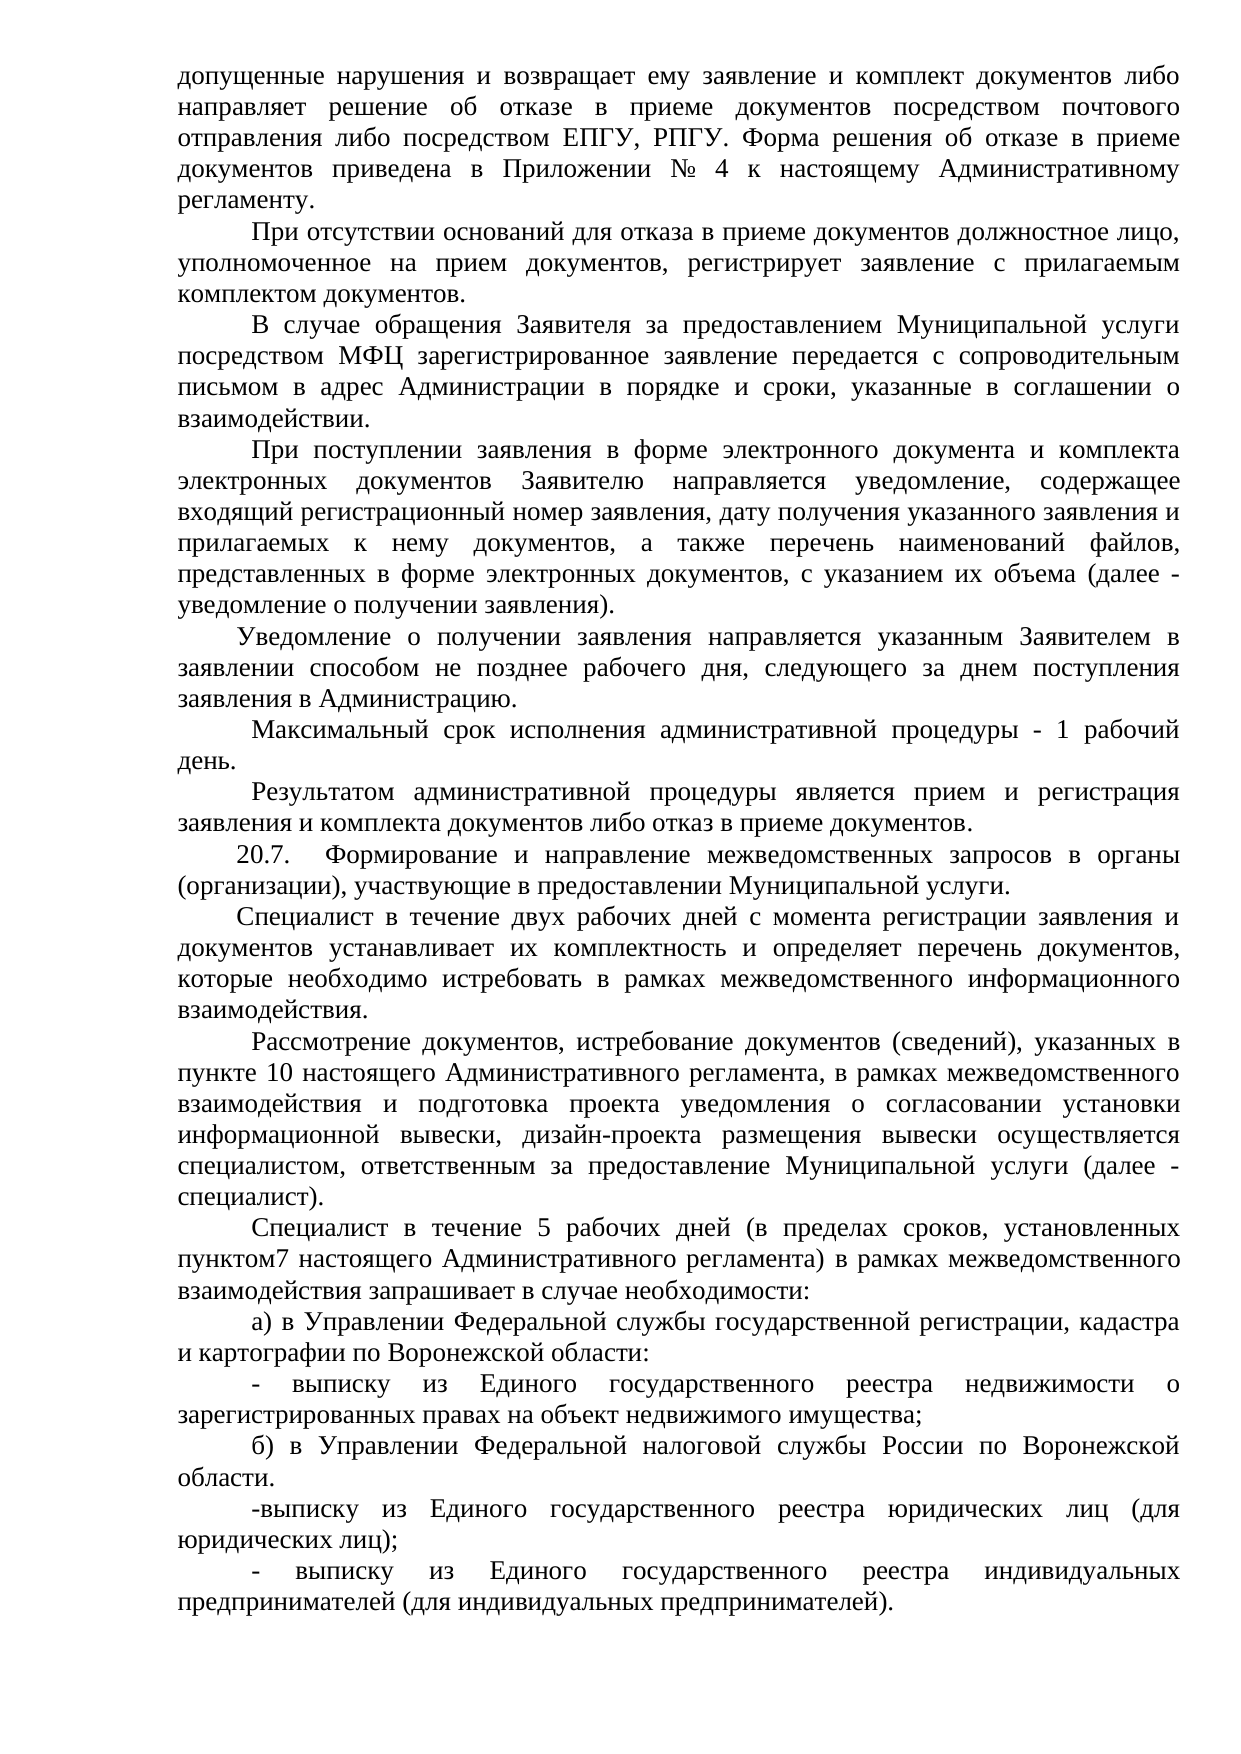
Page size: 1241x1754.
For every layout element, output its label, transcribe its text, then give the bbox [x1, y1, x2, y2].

text б) в Управлении Федеральной налоговой службы России по Воронежской области. [177, 1429, 1181, 1492]
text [177, 59, 1181, 215]
text -выписку из Единого государственного реестра юридических лиц (для юридических лиц); [177, 1492, 1181, 1554]
text а) в Управлении Федеральной службы государственной регистрации, кадастра и картографии по Воронежской области: [177, 1305, 1181, 1367]
text Максимальный срок исполнения административной процедуры - 1 рабочий день. [177, 713, 1181, 775]
list Формирование и направление межведомственных запросов в органы (организации), участвующие в предоставлении Муниципальной услуги. [177, 838, 1181, 900]
text Уведомление о получении заявления направляется указанным Заявителем в заявлении способом не позднее рабочего дня, следующего за днем поступления заявления в Администрацию. [177, 620, 1181, 713]
text - выписку из Единого государственного реестра недвижимости о зарегистрированных правах на объект недвижимого имущества; [177, 1367, 1181, 1429]
text Рассмотрение документов, истребование документов (сведений), указанных в пункте 10 настоящего Административного регламента, в рамках межведомственного взаимодействия и подготовка проекта уведомления о согласовании установки информационной вывески, дизайн-проекта размещения вывески осуществляется специалистом, ответственным за предоставление Муниципальной услуги (далее - специалист). [177, 1024, 1181, 1211]
text При поступлении заявления в форме электронного документа и комплекта электронных документов Заявителю направляется уведомление, содержащее входящий регистрационный номер заявления, дату получения указанного заявления и прилагаемых к нему документов, а также перечень наименований файлов, представленных в форме электронных документов, с указанием их объема (далее - уведомление о получении заявления). [177, 433, 1181, 620]
text При отсутствии оснований для отказа в приеме документов должностное лицо, уполномоченное на прием документов, регистрирует заявление с прилагаемым комплектом документов. [177, 215, 1181, 308]
text Специалист в течение 5 рабочих дней (в пределах сроков, установленных пунктом7 настоящего Административного регламента) в рамках межведомственного взаимодействия запрашивает в случае необходимости: [177, 1211, 1181, 1305]
text - выписку из Единого государственного реестра индивидуальных предпринимателей (для индивидуальных предпринимателей). [177, 1554, 1181, 1616]
text Специалист в течение двух рабочих дней с момента регистрации заявления и документов устанавливает их комплектность и определяет перечень документов, которые необходимо истребовать в рамках межведомственного информационного взаимодействия. [177, 900, 1181, 1024]
text Результатом административной процедуры является прием и регистрация заявления и комплекта документов либо отказ в приеме документов. [177, 775, 1181, 838]
text В случае обращения Заявителя за предоставлением Муниципальной услуги посредством МФЦ зарегистрированное заявление передается с сопроводительным письмом в адрес Администрации в порядке и сроки, указанные в соглашении о взаимодействии. [177, 308, 1181, 433]
